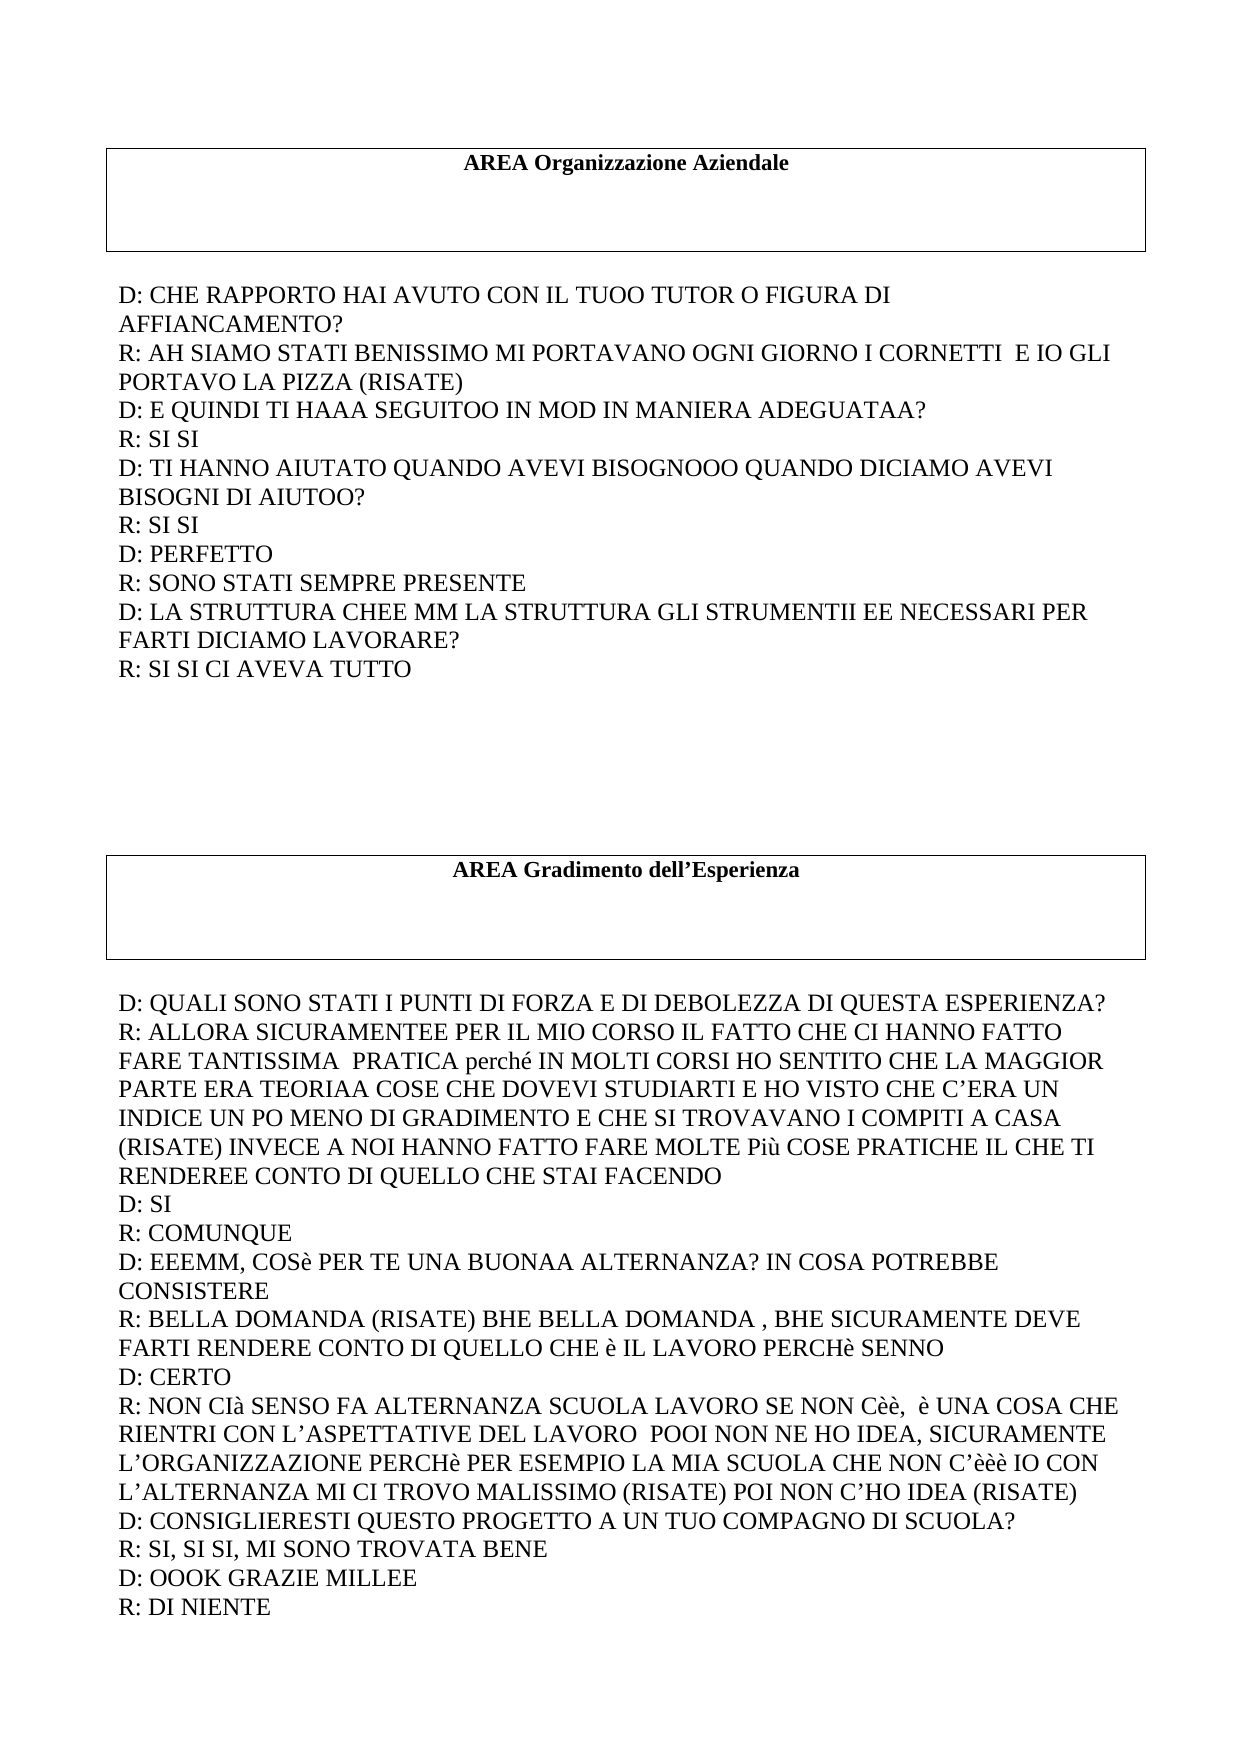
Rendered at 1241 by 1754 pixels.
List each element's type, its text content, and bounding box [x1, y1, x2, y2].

text D: EEEMM, COSè PER TE UNA BUONAA ALTERNANZA? IN COSA POTREBBE CONSISTERE [118, 1247, 1122, 1304]
text R: SI SI CI AVEVA TUTTO [118, 654, 1122, 683]
table_header AREA Gradimento dell’Esperienza [107, 856, 1145, 958]
text R: BELLA DOMANDA (RISATE) BHE BELLA DOMANDA , BHE SICURAMENTE DEVE FARTI RENDERE CONTO DI QUELLO CHE è IL LAVORO PERCHè SENNO D: CERTO R: NON CIà SENSO FA ALTERNANZA SCUOLA LAVORO SE NON Cèè, è UNA COSA CHE RIENTRI CON L’ASPETTATIVE DEL LAVORO POOI NON NE HO IDEA, SICURAMENTE L’ORGANIZZAZIONE PERCHè PER ESEMPIO LA MIA SCUOLA CHE NON C’èèè IO CON L’ALTERNANZA MI CI TROVO MALISSIMO (RISATE) POI NON C’HO IDEA (RISATE) [118, 1304, 1122, 1506]
text R: DI NIENTE [118, 1592, 1122, 1621]
text R: SI, SI SI, MI SONO TROVATA BENE [118, 1534, 1122, 1563]
text D: OOOK GRAZIE MILLEE [118, 1563, 1122, 1592]
text D: CHE RAPPORTO HAI AVUTO CON IL TUOO TUTOR O FIGURA DI AFFIANCAMENTO? R: AH SIAMO STATI BENISSIMO MI PORTAVANO OGNI GIORNO I CORNETTI E IO GLI PORTAVO LA PIZZA (RISATE) D: E QUINDI TI HAAA SEGUITOO IN MOD IN MANIERA ADEGUATAA? R: SI SI [118, 280, 1122, 453]
text D: TI HANNO AIUTATO QUANDO AVEVI BISOGNOOO QUANDO DICIAMO AVEVI BISOGNI DI AIUTOO? R: SI SI D: PERFETTO R: SONO STATI SEMPRE PRESENTE [118, 453, 1122, 597]
text D: CONSIGLIERESTI QUESTO PROGETTO A UN TUO COMPAGNO DI SCUOLA? [118, 1506, 1122, 1534]
text D: QUALI SONO STATI I PUNTI DI FORZA E DI DEBOLEZZA DI QUESTA ESPERIENZA? R: ALLORA SICURAMENTEE PER IL MIO CORSO IL FATTO CHE CI HANNO FATTO FARE TANTISSIMA PRATICA perché IN MOLTI CORSI HO SENTITO CHE LA MAGGIOR PARTE ERA TEORIAA COSE CHE DOVEVI STUDIARTI E HO VISTO CHE C’ERA UN INDICE UN PO MENO DI GRADIMENTO E CHE SI TROVAVANO I COMPITI A CASA (RISATE) INVECE A NOI HANNO FATTO FARE MOLTE Più COSE PRATICHE IL CHE TI RENDEREE CONTO DI QUELLO CHE STAI FACENDO D: SI R: COMUNQUE [118, 988, 1122, 1247]
text D: LA STRUTTURA CHEE MM LA STRUTTURA GLI STRUMENTII EE NECESSARI PER FARTI DICIAMO LAVORARE? [118, 597, 1122, 654]
table_header AREA Organizzazione Aziendale [107, 149, 1145, 251]
